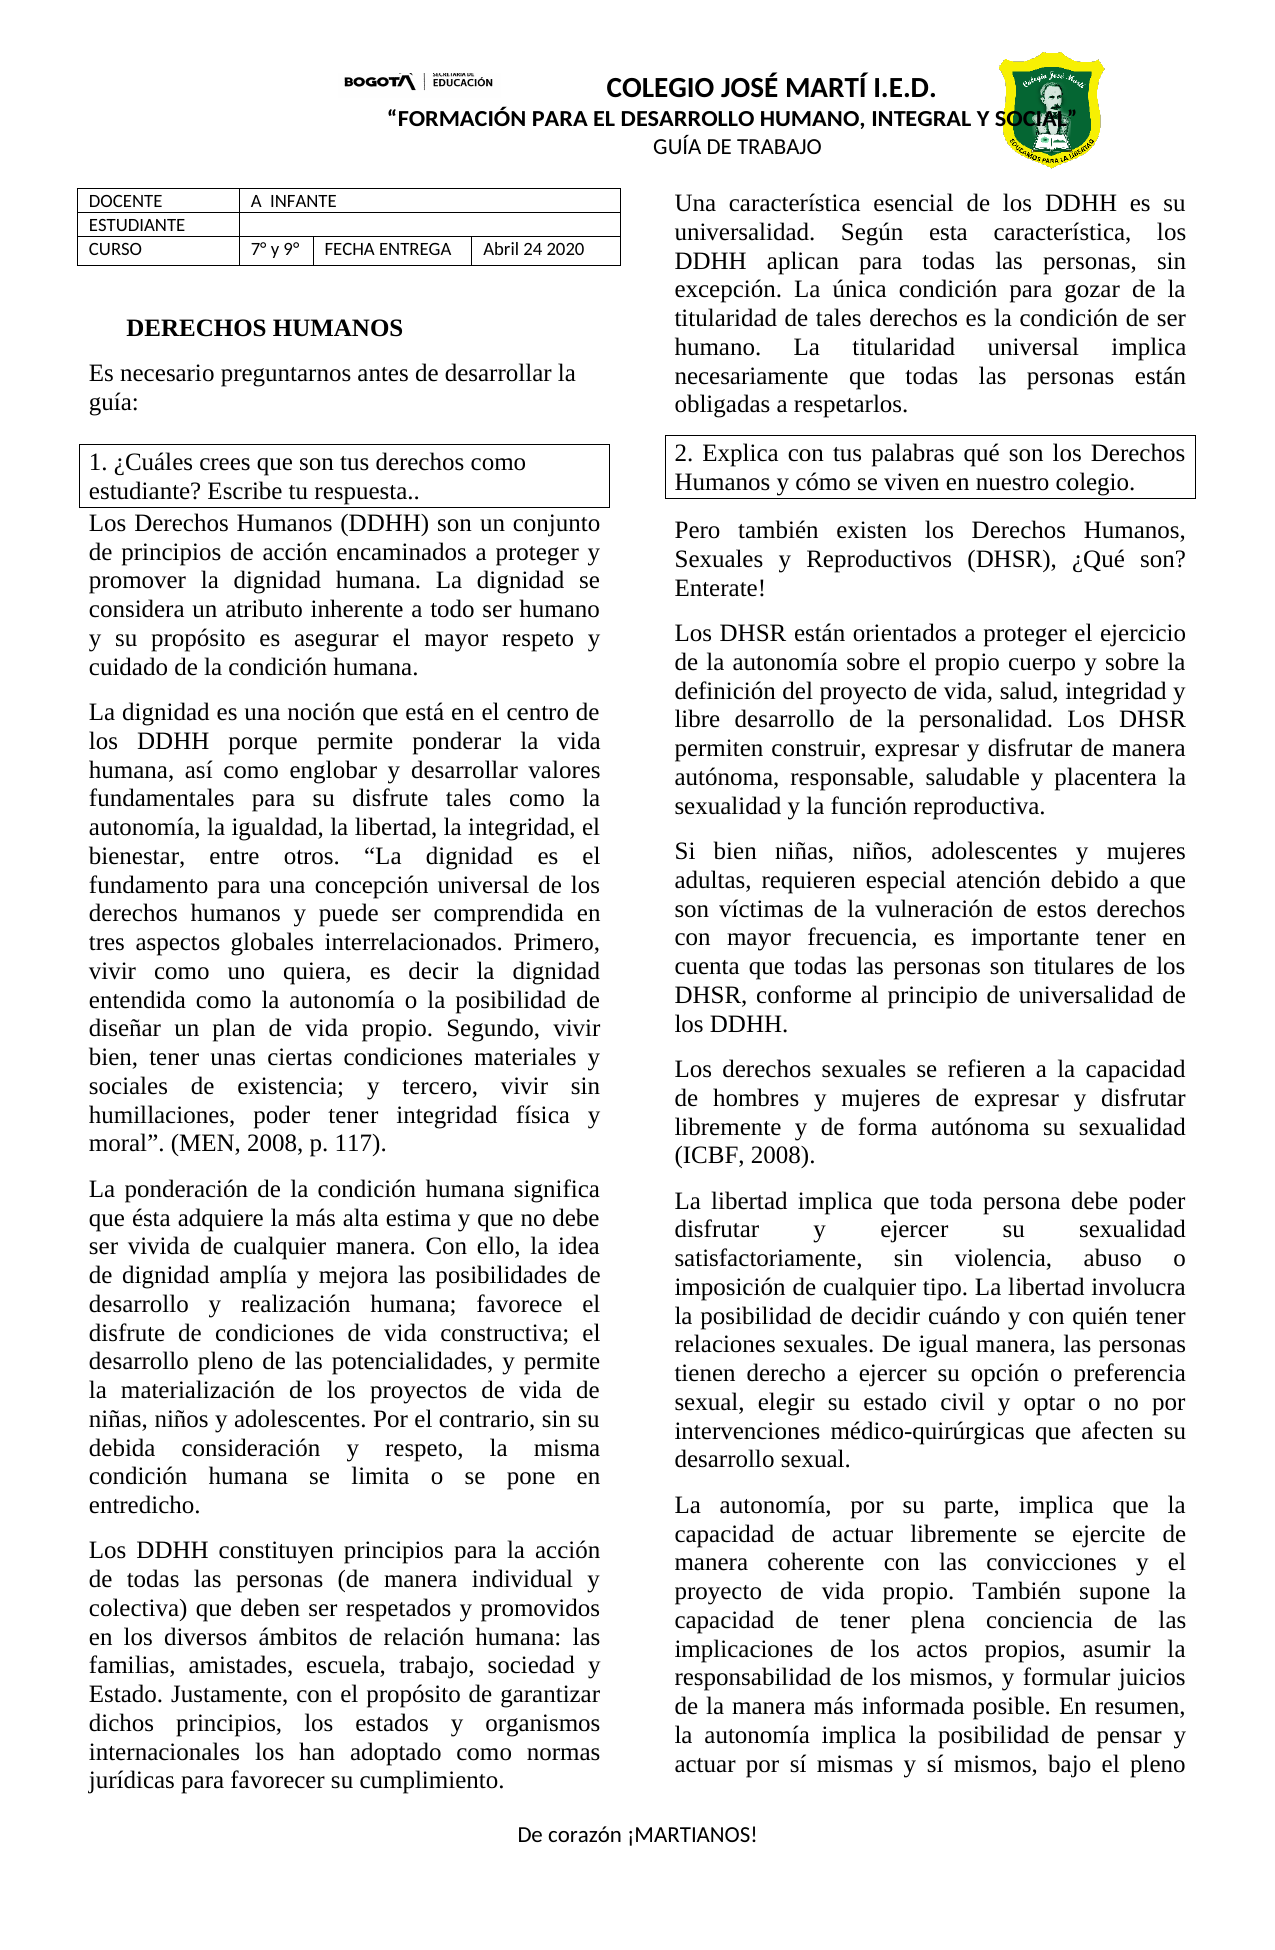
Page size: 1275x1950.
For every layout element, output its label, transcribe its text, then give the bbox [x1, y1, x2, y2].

text 1. ¿Cuáles crees que son tus derechos como estudiante? Escribe tu respuesta.. [80, 445, 609, 507]
table_header A INFANTE [240, 189, 620, 212]
table_cell ESTUDIANTE [78, 213, 239, 236]
text Los Derechos Humanos (DDHH) son un conjunto de principios de acción encaminados a proteger y promover la dignidad humana. La dignidad se considera un atributo inherente a todo ser humano y su propósito es asegurar el mayor respeto y cuidado de la condición humana. [89, 508, 601, 681]
table_cell CURSO [78, 237, 239, 265]
text Los derechos sexuales se refieren a la capacidad de hombres y mujeres de expresar y disfrutar libremente y de forma autónoma su sexualidad (ICBF, 2008). [674, 1054, 1186, 1169]
text Los DHSR están orientados a proteger el ejercicio de la autonomía sobre el propio cuerpo y sobre la definición del proyecto de vida, salud, integridad y libre desarrollo de la personalidad. Los DHSR permiten construir, expresar y disfrutar de manera autónoma, responsable, saludable y placentera la sexualidad y la función reproductiva. [674, 618, 1186, 819]
text DERECHOS HUMANOS [126, 313, 601, 341]
table_header DOCENTE [78, 189, 239, 212]
table_cell 7° y 9° [240, 237, 313, 265]
picture [995, 47, 1107, 171]
picture [337, 73, 502, 98]
text Pero también existen los Derechos Humanos, Sexuales y Reproductivos (DHSR), ¿Qué son? Enterate! [674, 515, 1186, 602]
table_cell Abril 24 2020 [472, 237, 620, 265]
picture [995, 117, 1002, 124]
text Una característica esencial de los DDHH es su universalidad. Según esta característica, los DDHH aplican para todas las personas, sin excepción. La única condición para gozar de la titularidad de tales derechos es la condición de ser humano. La titularidad universal implica necesariamente que todas las personas están obligadas a respetarlos. [674, 188, 1186, 418]
text La libertad implica que toda persona debe poder disfrutar y ejercer su sexualidad satisfactoriamente, sin violencia, abuso o imposición de cualquier tipo. La libertad involucra la posibilidad de decidir cuándo y con quién tener relaciones sexuales. De igual manera, las personas tienen derecho a ejercer su opción o preferencia sexual, elegir su estado civil y optar o no por intervenciones médico-quirúrgicas que afecten su desarrollo sexual. [674, 1186, 1186, 1473]
text 2. Explica con tus palabras qué son los Derechos Humanos y cómo se viven en nuestro colegio. [666, 436, 1195, 498]
text Si bien niñas, niños, adolescentes y mujeres adultas, requieren especial atención debido a que son víctimas de la vulneración de estos derechos con mayor frecuencia, es importante tener en cuenta que todas las personas son titulares de los DHSR, conforme al principio de universalidad de los DDHH. [674, 836, 1186, 1037]
text La dignidad es una noción que está en el centro de los DDHH porque permite ponderar la vida humana, así como englobar y desarrollar valores fundamentales para su disfrute tales como la autonomía, la igualdad, la libertad, la integridad, el bienestar, entre otros. “La dignidad es el fundamento para una concepción universal de los derechos humanos y puede ser comprendida en tres aspectos globales interrelacionados. Primero, vivir como uno quiera, es decir la dignidad entendida como la autonomía o la posibilidad de diseñar un plan de vida propio. Segundo, vivir bien, tener unas ciertas condiciones materiales y sociales de existencia; y tercero, vivir sin humillaciones, poder tener integridad física y moral”. (MEN, 2008, p. 117). [89, 697, 601, 1157]
table_cell [240, 213, 620, 236]
text Es necesario preguntarnos antes de desarrollar la guía: [89, 358, 601, 416]
table_cell FECHA ENTREGA [314, 237, 471, 265]
text Los DDHH constituyen principios para la acción de todas las personas (de manera individual y colectiva) que deben ser respetados y promovidos en los diversos ámbitos de relación humana: las familias, amistades, escuela, trabajo, sociedad y Estado. Justamente, con el propósito de garantizar dichos principios, los estados y organismos internacionales los han adoptado como normas jurídicas para favorecer su cumplimiento. [89, 1536, 601, 1794]
text La ponderación de la condición humana significa que ésta adquiere la más alta estima y que no debe ser vivida de cualquier manera. Con ello, la idea de dignidad amplía y mejora las posibilidades de desarrollo y realización humana; favorece el disfrute de condiciones de vida constructiva; el desarrollo pleno de las potencialidades, y permite la materialización de los proyectos de vida de niñas, niños y adolescentes. Por el contrario, sin su debida consideración y respeto, la misma condición humana se limita o se pone en entredicho. [89, 1174, 601, 1519]
